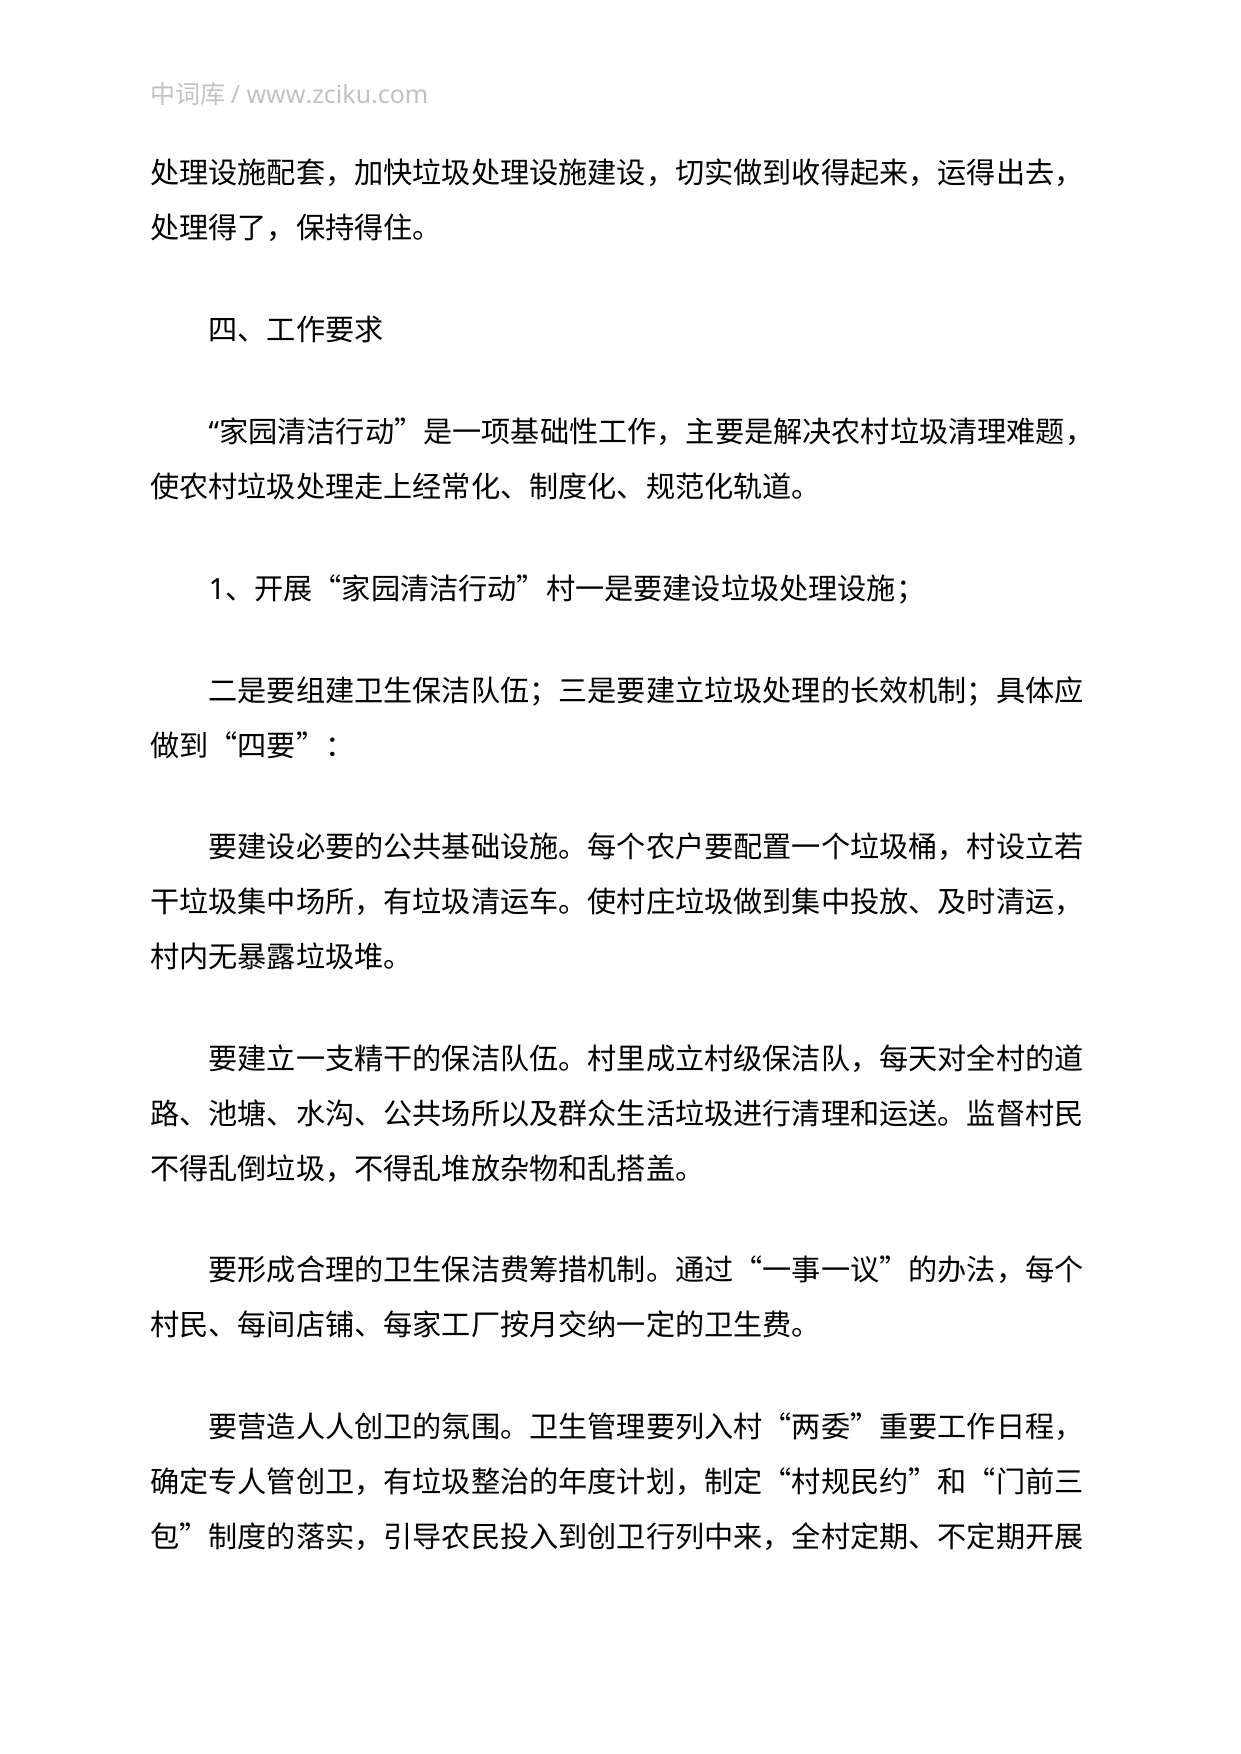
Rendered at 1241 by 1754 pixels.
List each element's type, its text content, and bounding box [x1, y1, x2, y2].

text 要形成合理的卫生保洁费筹措机制。通过“一事一议”的办法，每个村民、每间店铺、每家工厂按月交纳一定的卫生费。 [150, 1247, 1090, 1344]
text 要建设必要的公共基础设施。每个农户要配置一个垃圾桶，村设立若干垃圾集中场所，有垃圾清运车。使村庄垃圾做到集中投放、及时清运，村内无暴露垃圾堆。 [150, 824, 1090, 976]
text 要建立一支精干的保洁队伍。村里成立村级保洁队，每天对全村的道路、池塘、水沟、公共场所以及群众生活垃圾进行清理和运送。监督村民不得乱倒垃圾，不得乱堆放杂物和乱搭盖。 [150, 1035, 1090, 1187]
text 1、开展“家园清洁行动”村一是要建设垃圾处理设施； [150, 565, 1090, 608]
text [150, 1404, 1090, 1556]
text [150, 150, 1090, 247]
text 四、工作要求 [150, 307, 1090, 349]
text “家园清洁行动”是一项基础性工作，主要是解决农村垃圾清理难题，使农村垃圾处理走上经常化、制度化、规范化轨道。 [150, 408, 1090, 506]
text 二是要组建卫生保洁队伍；三是要建立垃圾处理的长效机制；具体应做到“四要”： [150, 667, 1090, 764]
